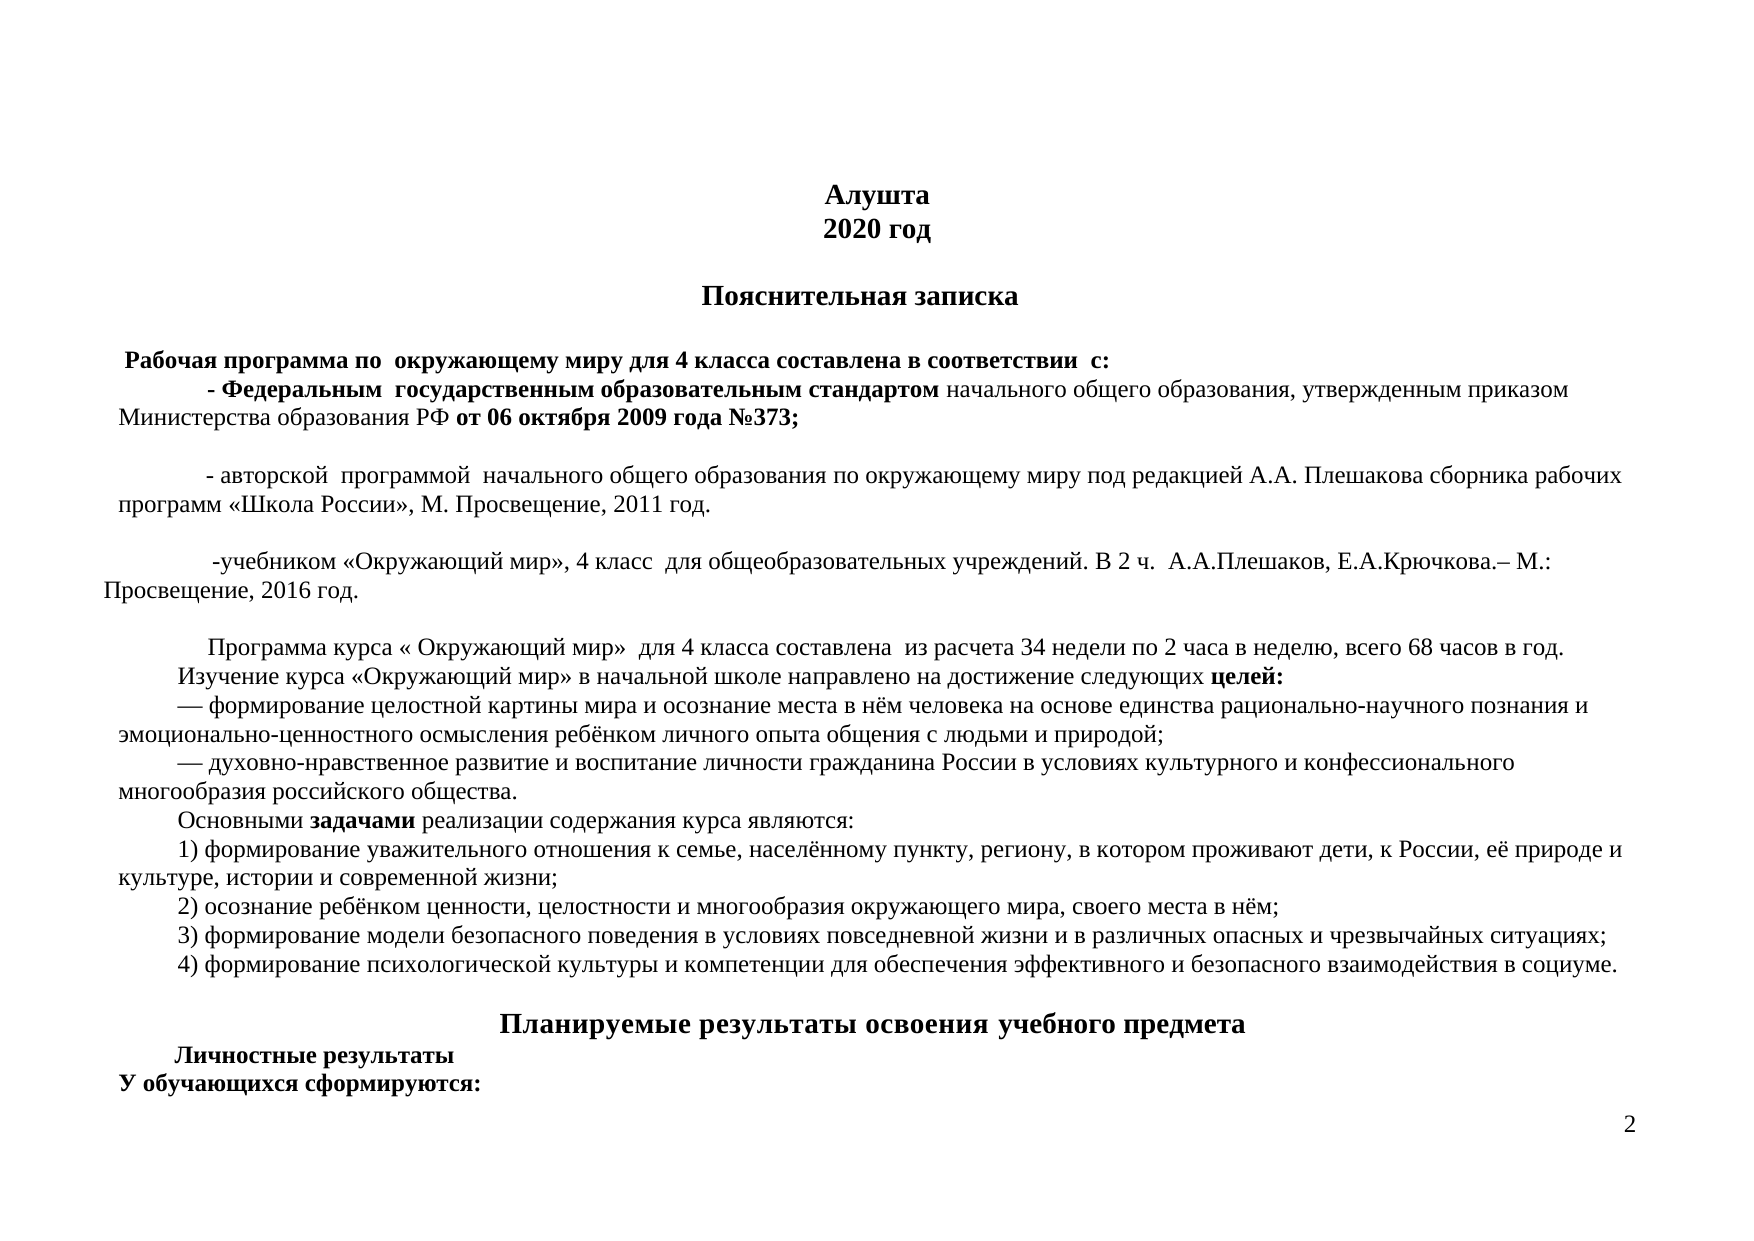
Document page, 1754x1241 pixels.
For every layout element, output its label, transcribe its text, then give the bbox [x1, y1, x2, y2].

text Алушта [118, 177, 1636, 211]
text Личностные результаты [118, 1040, 1636, 1068]
text - авторской программой начального общего образования по окружающему миру под редакцией А.А. Плешакова сборника рабочих программ «Школа России», М. Просвещение, 2011 год. [118, 460, 1636, 517]
text 4) формирование психологической культуры и компетенции для обеспечения эффективного и безопасного взаимодействия в социуме. [118, 949, 1636, 977]
text -учебником «Окружающий мир», 4 класс для общеобразовательных учреждений. В 2 ч. А.А.Плешаков, Е.А.Крючкова.– М.: Просвещение, 2016 год. [103, 546, 1636, 604]
text 2020 год [118, 211, 1636, 244]
text - Федеральным государственным образовательным стандартом начального общего образования, утвержденным приказом Министерства образования РФ от 06 октября 2009 года №373; [118, 374, 1636, 431]
text Планируемые результаты освоения учебного предмета [118, 1006, 1636, 1040]
text Пояснительная записка [118, 278, 1636, 311]
text — формирование целостной картины мира и осознание места в нём человека на основе единства рационально-научного познания и эмоционально-ценностного осмысления ребёнком личного опыта общения с людьми и природой; [118, 690, 1636, 747]
text У обучающихся сформируются: [118, 1068, 1636, 1097]
text Рабочая программа по окружающему миру для 4 класса составлена в соответствии с: [118, 345, 1636, 374]
text 1) формирование уважительного отношения к семье, населённому пункту, региону, в котором проживают дети, к России, её природе и культуре, истории и современной жизни; [118, 834, 1636, 891]
text Программа курса « Окружающий мир» для 4 класса составлена из расчета 34 недели по 2 часа в неделю, всего 68 часов в год. [118, 632, 1636, 661]
text Изучение курса «Окружающий мир» в начальной школе направлено на достижение следующих целей: [118, 661, 1636, 690]
text 3) формирование модели безопасного поведения в условиях повседневной жизни и в различных опасных и чрезвычайных ситуациях; [118, 920, 1636, 949]
text Основными задачами реализации содержания курса являются: [118, 805, 1636, 834]
text 2) осознание ребёнком ценности, целостности и многообразия окружающего мира, своего места в нём; [118, 891, 1636, 920]
text — духовно-нравственное развитие и воспитание личности гражданина России в условиях культурного и конфессионального многообразия российского общества. [118, 747, 1636, 805]
